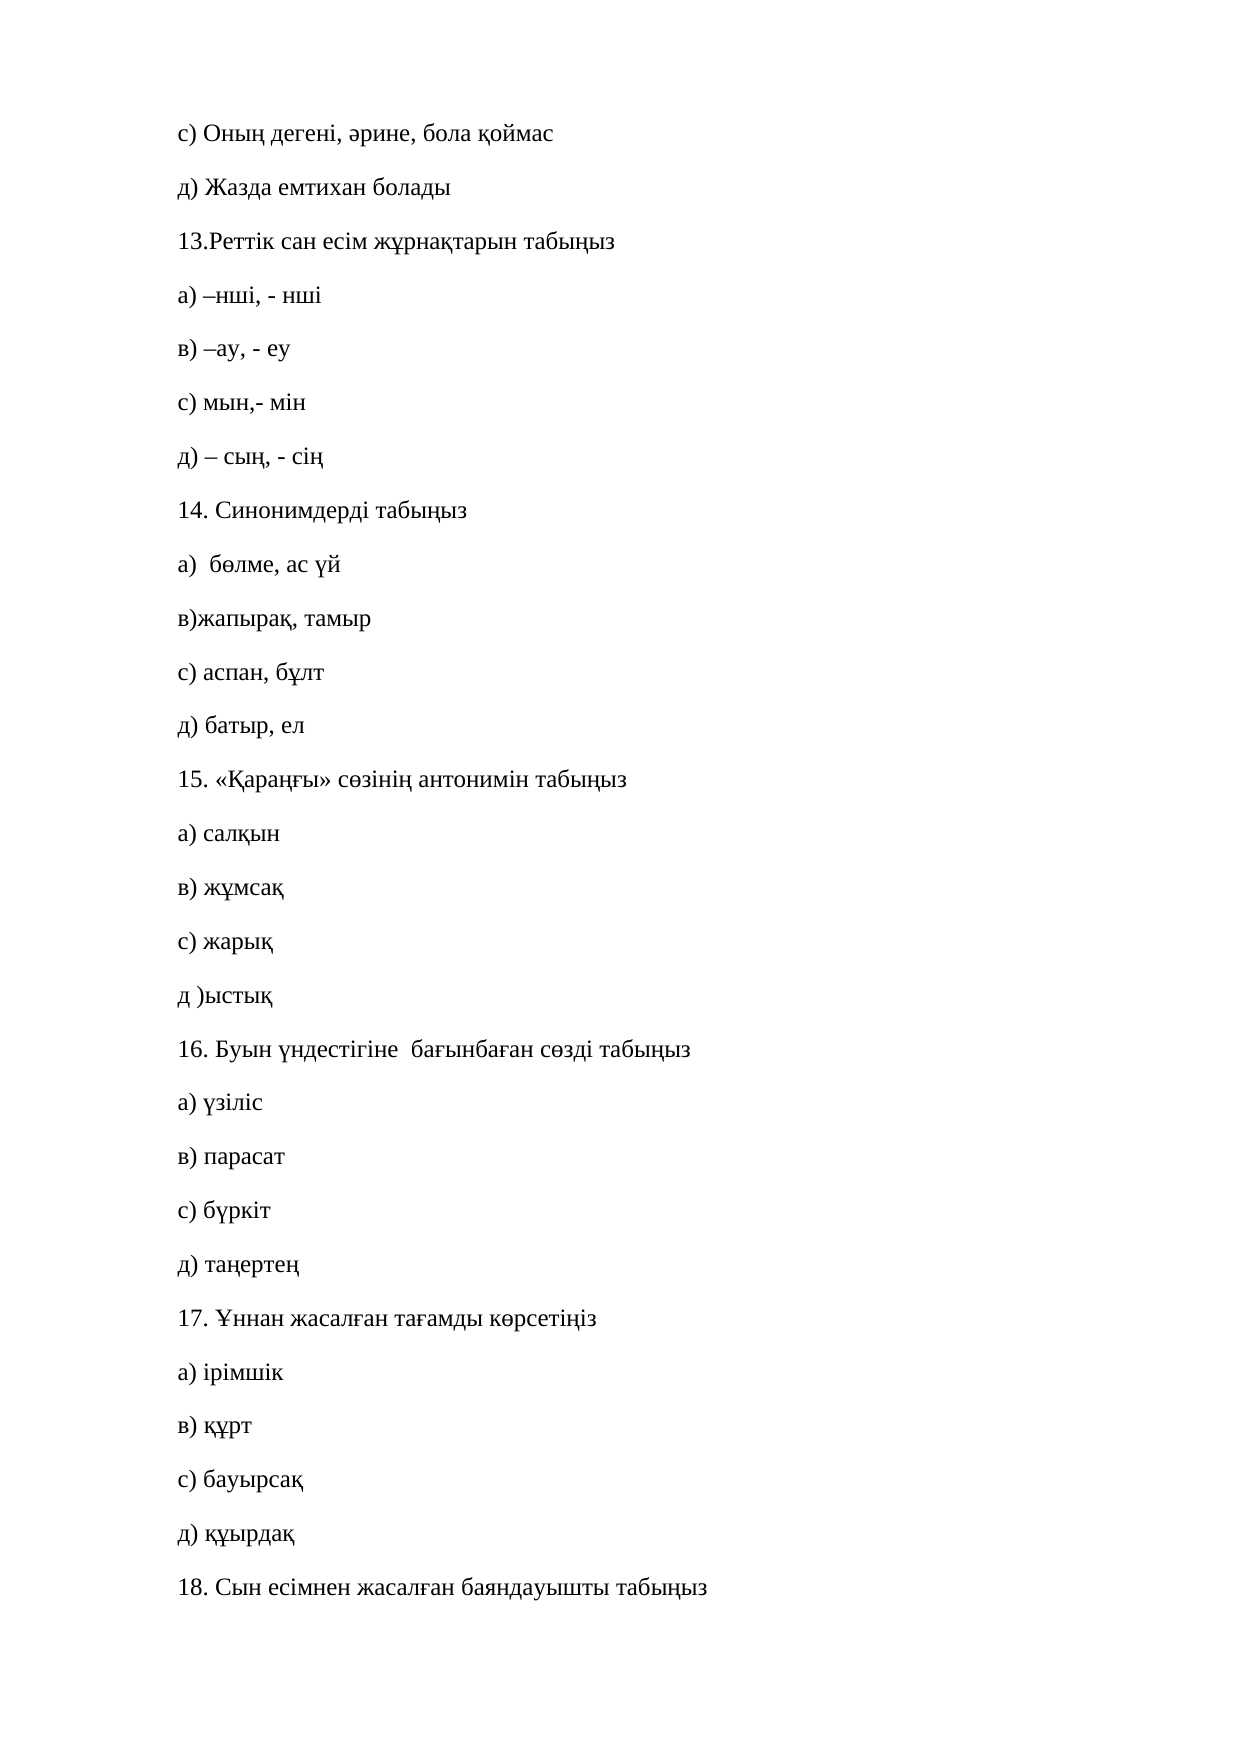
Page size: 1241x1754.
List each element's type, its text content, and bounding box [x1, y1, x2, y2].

text 14. Синонимдерді табыңыз [177, 495, 1152, 524]
text а) –нші, - нші [177, 280, 1152, 308]
text с) бүркіт [177, 1195, 1152, 1224]
text в) жұмсақ [177, 872, 1152, 901]
text д) – сың, - сің [177, 441, 1152, 470]
text д) таңертең [177, 1249, 1152, 1278]
text в) құрт [177, 1411, 1152, 1439]
text д) Жазда емтихан болады [177, 172, 1152, 201]
text а) салқын [177, 818, 1152, 847]
text с) Оның дегені, әрине, бола қоймас [177, 118, 1152, 147]
text д) батыр, ел [177, 711, 1152, 739]
text с) аспан, бұлт [177, 657, 1152, 685]
text в)жапырақ, тамыр [177, 603, 1152, 632]
text с) жарық [177, 926, 1152, 955]
text 15. «Қараңғы» сөзінің антонимін табыңыз [177, 764, 1152, 793]
text а) үзіліс [177, 1087, 1152, 1116]
text с) мын,- мін [177, 387, 1152, 416]
text а) ірімшік [177, 1357, 1152, 1386]
text 18. Сын есімнен жасалған баяндауышты табыңыз [177, 1572, 1152, 1601]
text д )ыстық [177, 980, 1152, 1008]
text д) құырдақ [177, 1518, 1152, 1547]
text 13.Реттік сан есім жұрнақтарын табыңыз [177, 226, 1152, 254]
text в) –ау, - еу [177, 333, 1152, 362]
text а) бөлме, ас үй [177, 549, 1152, 578]
text с) бауырсақ [177, 1464, 1152, 1493]
text в) парасат [177, 1141, 1152, 1170]
text 16. Буын үндестігіне бағынбаған сөзді табыңыз [177, 1034, 1152, 1062]
text 17. Ұннан жасалған тағамды көрсетіңіз [177, 1303, 1152, 1332]
